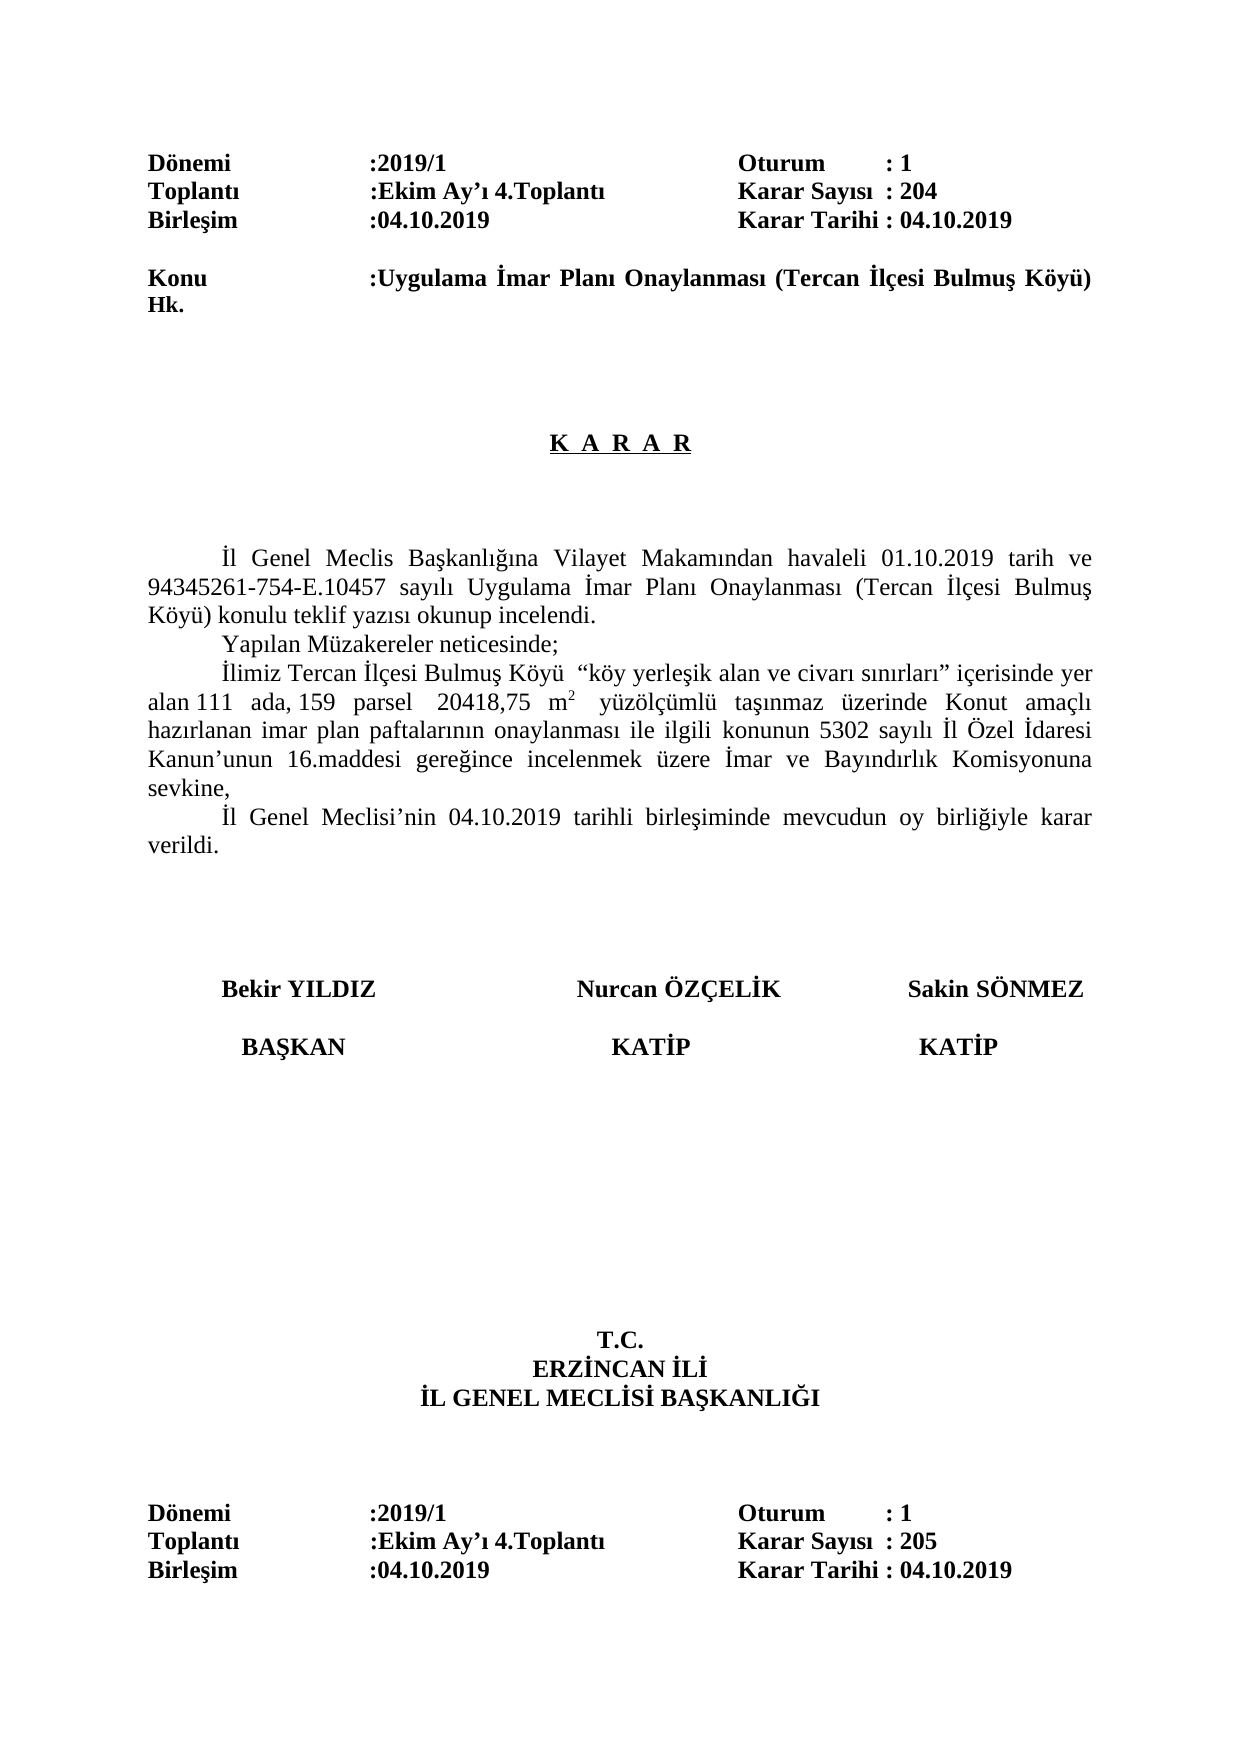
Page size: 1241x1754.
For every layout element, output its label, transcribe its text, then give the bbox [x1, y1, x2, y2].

text İL GENEL MECLİSİ BAŞKANLIĞI [148, 1383, 1093, 1411]
text Konu :Uygulama İmar Planı Onaylanması (Tercan İlçesi Bulmuş Köyü) Hk. [148, 263, 1093, 318]
text ERZİNCAN İLİ [148, 1354, 1093, 1383]
text Dönemi :2019/1 Oturum : 1 [148, 1498, 1093, 1526]
text Bekir YILDIZ Nurcan ÖZÇELİK Sakin SÖNMEZ [148, 974, 1093, 1032]
text T.C. [148, 1325, 1093, 1354]
text İlimiz Tercan İlçesi Bulmuş Köyü “köy yerleşik alan ve civarı sınırları” içerisinde yer alan 111 ada, 159 parsel 20418,75 m2 yüzölçümlü taşınmaz üzerinde Konut amaçlı hazırlanan imar plan paftalarının onaylanması ile ilgili konunun 5302 sayılı İl Özel İdaresi Kanun’unun 16.maddesi gereğince incelenmek üzere İmar ve Bayındırlık Komisyonuna sevkine, [148, 658, 1093, 802]
text İl Genel Meclisi’nin 04.10.2019 tarihli birleşiminde mevcudun oy birliğiyle karar verildi. [148, 802, 1093, 859]
text Birleşim :04.10.2019 Karar Tarihi : 04.10.2019 [148, 205, 1093, 234]
text Dönemi :2019/1 Oturum : 1 [148, 148, 1093, 176]
text İl Genel Meclis Başkanlığına Vilayet Makamından havaleli 01.10.2019 tarih ve 94345261-754-E.10457 sayılı Uygulama İmar Planı Onaylanması (Tercan İlçesi Bulmuş Köyü) konulu teklif yazısı okunup incelendi. [148, 543, 1093, 629]
text Yapılan Müzakereler neticesinde; [148, 629, 1093, 658]
text Toplantı :Ekim Ay’ı 4.Toplantı Karar Sayısı : 204 [148, 176, 1093, 205]
subtitle K A R A R [148, 428, 1093, 457]
text BAŞKAN KATİP KATİP [148, 1032, 1093, 1061]
text Toplantı :Ekim Ay’ı 4.Toplantı Karar Sayısı : 205 [148, 1526, 1093, 1555]
text Birleşim :04.10.2019 Karar Tarihi : 04.10.2019 [148, 1555, 1093, 1584]
